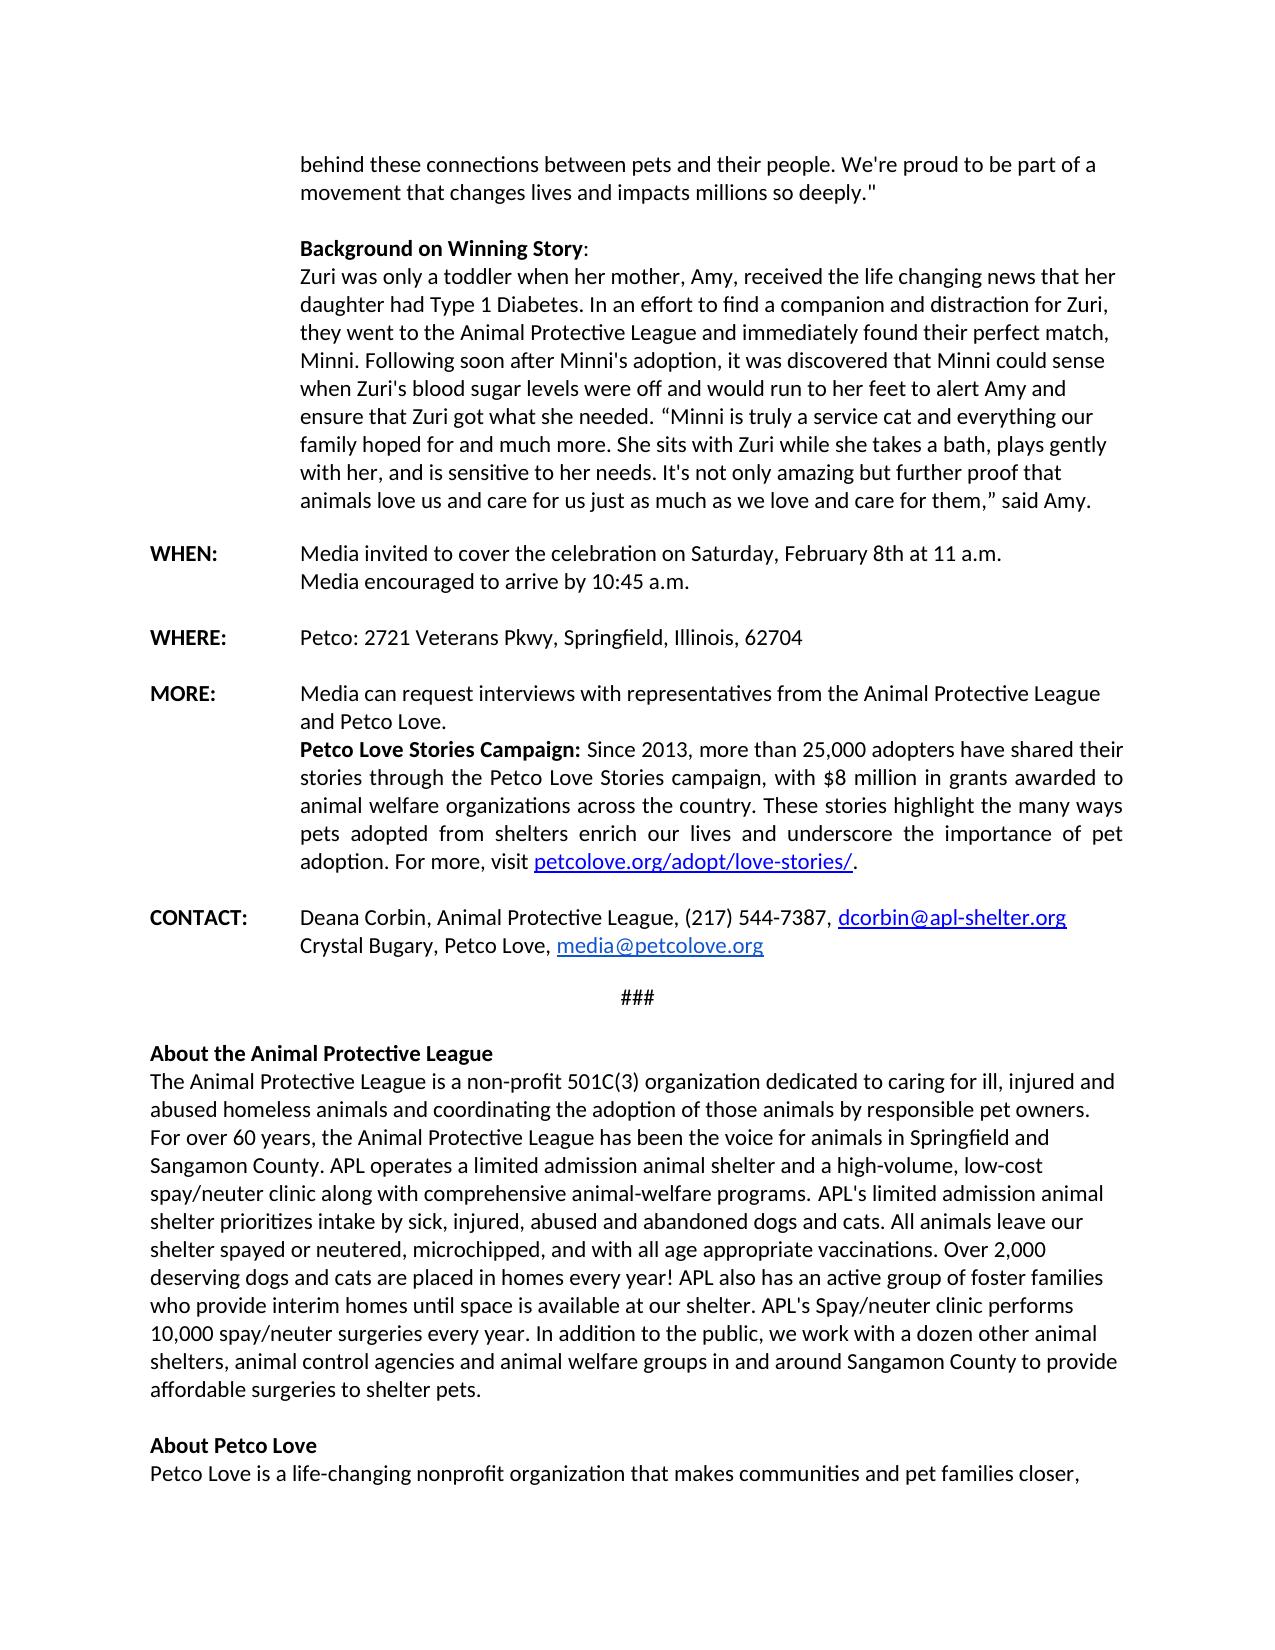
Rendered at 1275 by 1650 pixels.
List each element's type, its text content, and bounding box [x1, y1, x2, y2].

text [300, 150, 1125, 206]
text Background on Winning Story: [300, 234, 1125, 262]
text CONTACT: Deana Corbin, Animal Protective League, (217) 544-7387, dcorbin@apl-shelter.org [150, 903, 1125, 931]
text WHERE: Petco: 2721 Veterans Pkwy, Springfield, Illinois, 62704 [150, 623, 1125, 651]
text Zuri was only a toddler when her mother, Amy, received the life changing news that her daughter had Type 1 Diabetes. In an effort to find a companion and distraction for Zuri, they went to the Animal Protective League and immediately found their perfect match, Minni. Following soon after Minni's adoption, it was discovered that Minni could sense when Zuri's blood sugar levels were off and would run to her feet to alert Amy and ensure that Zuri got what she needed. “Minni is truly a service cat and everything our family hoped for and much more. She sits with Zuri while she takes a bath, plays gently with her, and is sensitive to her needs. It's not only amazing but further proof that animals love us and care for us just as much as we love and care for them,” said Amy. [300, 262, 1125, 539]
text Crystal Bugary, Petco Love, media@petcolove.org [225, 931, 1125, 983]
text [150, 1431, 1125, 1487]
text About the Animal Protective League [150, 1039, 1125, 1067]
text ### [150, 983, 1125, 1011]
text The Animal Protective League is a non-profit 501C(3) organization dedicated to caring for ill, injured and abused homeless animals and coordinating the adoption of those animals by responsible pet owners. For over 60 years, the Animal Protective League has been the voice for animals in Springfield and Sangamon County. APL operates a limited admission animal shelter and a high-volume, low-cost spay/neuter clinic along with comprehensive animal-welfare programs. ​APL's limited admission animal shelter prioritizes intake by sick, injured, abused and abandoned dogs and cats. All animals leave our shelter spayed or neutered, microchipped, and with all age appropriate vaccinations. Over 2,000 deserving dogs and cats are placed in homes every year! APL also has an active group of foster families who provide interim homes until space is available at our shelter. APL's Spay/neuter clinic performs 10,000 spay/neuter surgeries every year. In addition to the public, we work with a dozen other animal shelters, animal control agencies and animal welfare groups in and around Sangamon County to provide affordable surgeries to shelter pets. [150, 1067, 1125, 1403]
text WHEN: Media invited to cover the celebration on Saturday, February 8th at 11 a.m. Media encouraged to arrive by 10:45 a.m. [150, 539, 1125, 595]
text Petco Love Stories Campaign: Since 2013, more than 25,000 adopters have shared their stories through the Petco Love Stories campaign, with $8 million in grants awarded to animal welfare organizations across the country. These stories highlight the many ways pets adopted from shelters enrich our lives and underscore the importance of pet adoption. For more, visit petcolove.org/adopt/love-stories/. [300, 735, 1125, 875]
text MORE: Media can request interviews with representatives from the Animal Protective League and Petco Love. [150, 679, 1125, 735]
